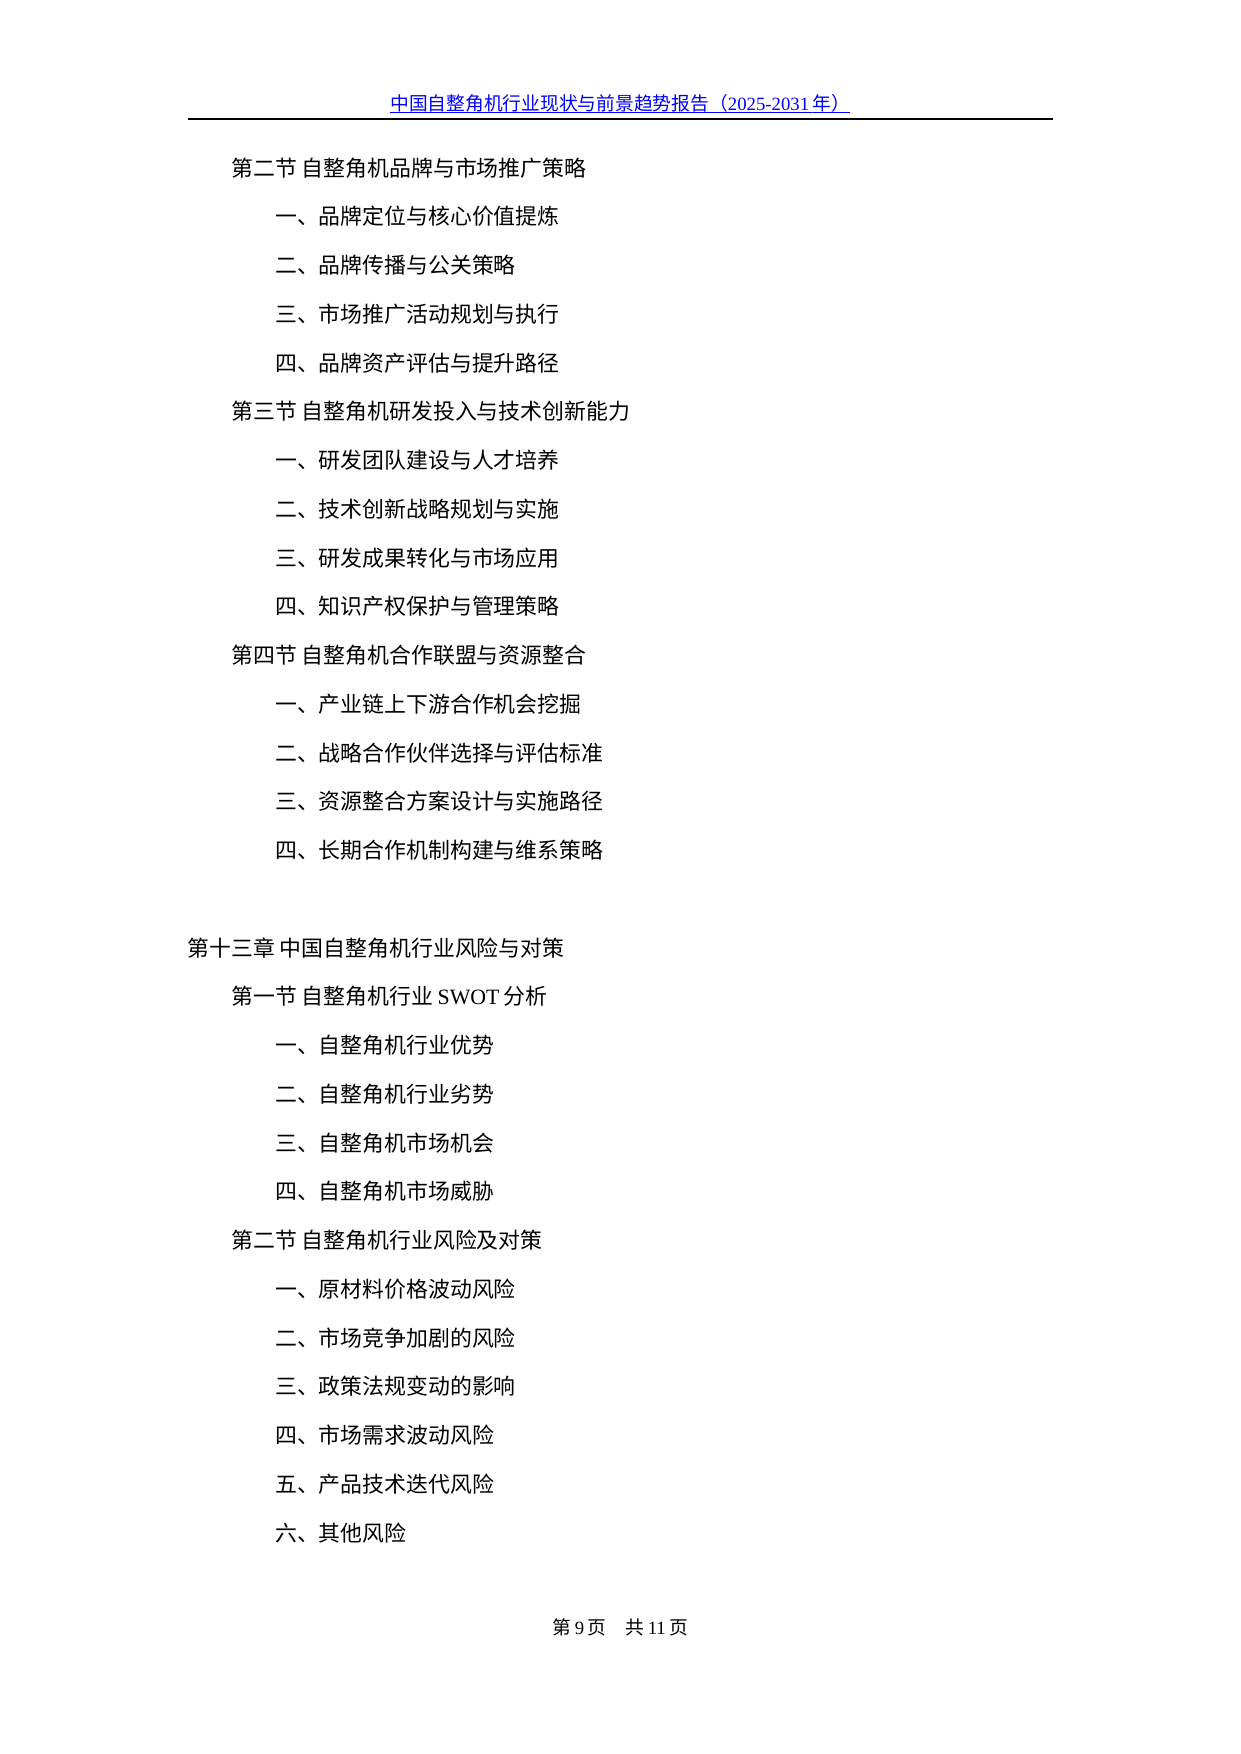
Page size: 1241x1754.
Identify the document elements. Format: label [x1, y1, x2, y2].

text [187, 150, 1053, 1548]
